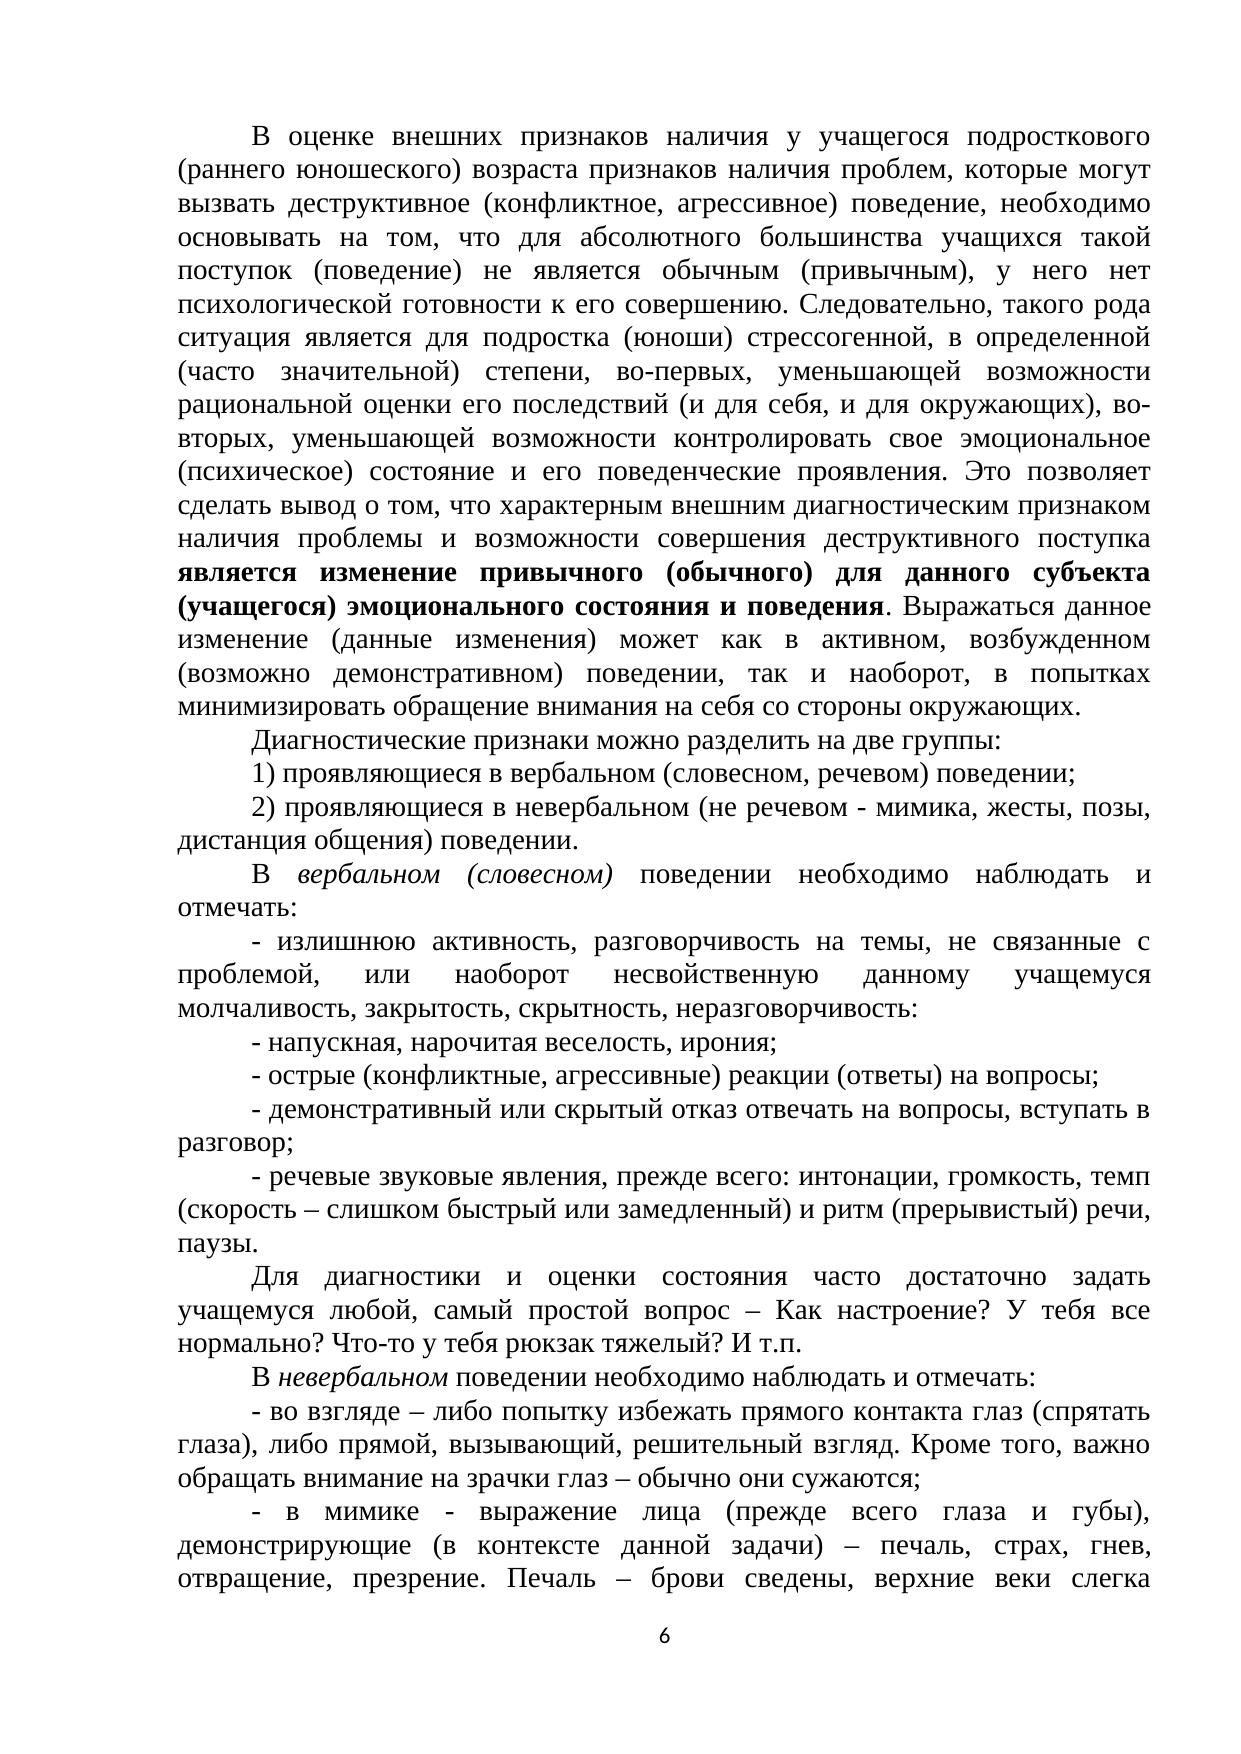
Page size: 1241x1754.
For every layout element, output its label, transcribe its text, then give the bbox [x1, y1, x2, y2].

text В оценке внешних признаков наличия у учащегося подросткового (раннего юношеского) возраста признаков наличия проблем, которые могут вызвать деструктивное (конфликтное, агрессивное) поведение, необходимо основывать на том, что для абсолютного большинства учащихся такой поступок (поведение) не является обычным (привычным), у него нет психологической готовности к его совершению. Следовательно, такого рода ситуация является для подростка (юноши) стрессогенной, в определенной (часто значительной) степени, во-первых, уменьшающей возможности рациональной оценки его последствий (и для себя, и для окружающих), во-вторых, уменьшающей возможности контролировать свое эмоциональное (психическое) состояние и его поведенческие проявления. Это позволяет сделать вывод о том, что характерным внешним диагностическим признаком наличия проблемы и возможности совершения деструктивного поступка является изменение привычного (обычного) для данного субъекта (учащегося) эмоционального состояния и поведения. Выражаться данное изменение (данные изменения) может как в активном, возбужденном (возможно демонстративном) поведении, так и наоборот, в попытках минимизировать обращение внимания на себя со стороны окружающих. [177, 118, 1152, 722]
text - во взгляде – либо попытку избежать прямого контакта глаз (спрятать глаза), либо прямой, вызывающий, решительный взгляд. Кроме того, важно обращать внимание на зрачки глаз – обычно они сужаются; [177, 1393, 1152, 1493]
text - излишнюю активность, разговорчивость на темы, не связанные с проблемой, или наоборот несвойственную данному учащемуся молчаливость, закрытость, скрытность, неразговорчивость: [177, 923, 1152, 1024]
text В невербальном поведении необходимо наблюдать и отмечать: [177, 1359, 1152, 1393]
text В вербальном (словесном) поведении необходимо наблюдать и отмечать: [177, 856, 1152, 923]
text - речевые звуковые явления, прежде всего: интонации, громкость, темп (скорость – слишком быстрый или замедленный) и ритм (прерывистый) речи, паузы. [177, 1158, 1152, 1258]
text 2) проявляющиеся в невербальном (не речевом - мимика, жесты, позы, дистанция общения) поведении. [177, 789, 1152, 856]
text - демонстративный или скрытый отказ отвечать на вопросы, вступать в разговор; [177, 1091, 1152, 1158]
text Диагностические признаки можно разделить на две группы: [177, 722, 1152, 755]
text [177, 1493, 1152, 1594]
text 1) проявляющиеся в вербальном (словесном, речевом) поведении; [177, 755, 1152, 789]
text Для диагностики и оценки состояния часто достаточно задать учащемуся любой, самый простой вопрос – Как настроение? У тебя все нормально? Что-то у тебя рюкзак тяжелый? И т.п. [177, 1258, 1152, 1359]
text - острые (конфликтные, агрессивные) реакции (ответы) на вопросы; [177, 1057, 1152, 1091]
text - напускная, нарочитая веселость, ирония; [177, 1024, 1152, 1057]
